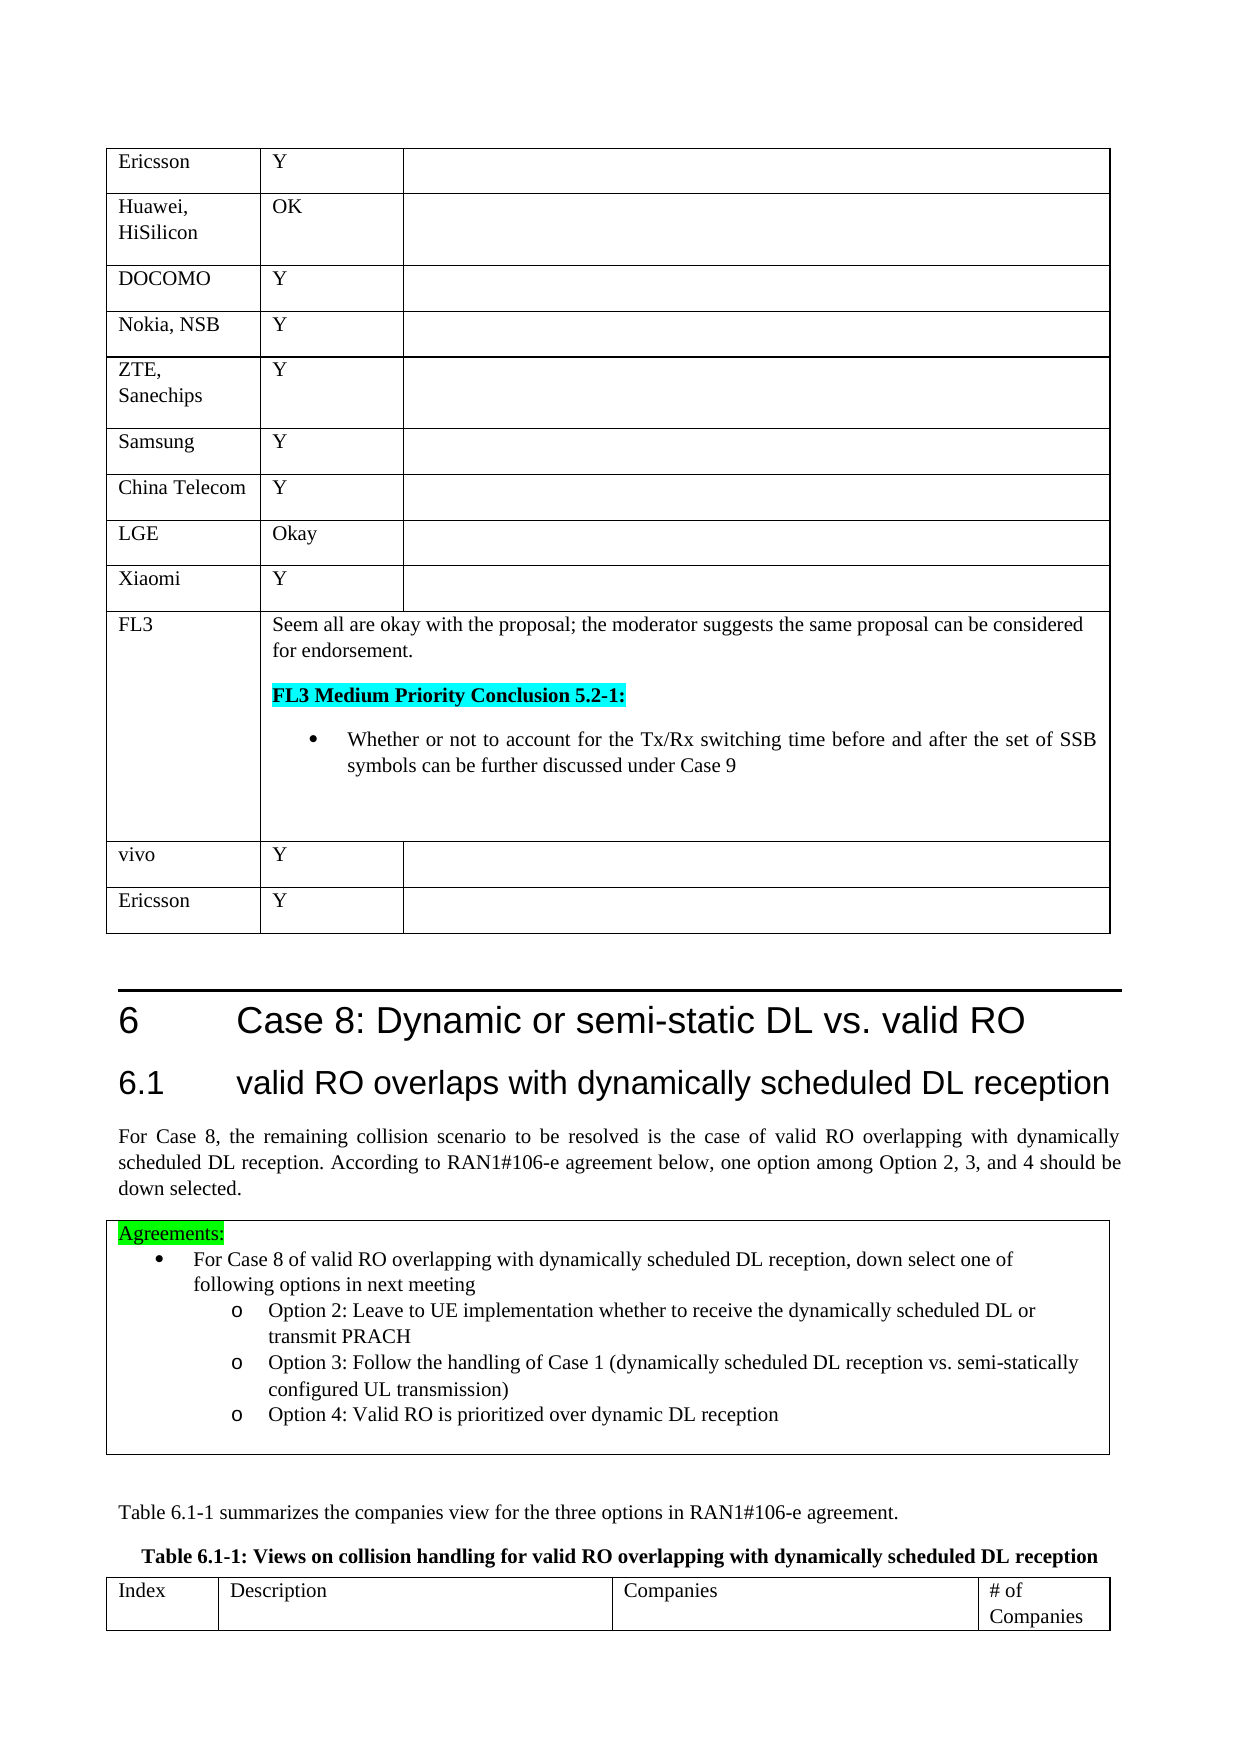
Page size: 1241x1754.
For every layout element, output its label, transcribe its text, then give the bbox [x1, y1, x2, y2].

table_header Index [107, 1578, 218, 1629]
table_cell [404, 842, 1109, 887]
table_cell vivo [107, 842, 260, 887]
table_cell [404, 429, 1109, 474]
table_cell Ericsson [107, 888, 260, 933]
table_cell Y [261, 566, 403, 611]
table_cell Y [261, 149, 403, 193]
table_cell Nokia, NSB [107, 312, 260, 356]
table_cell Y [261, 312, 403, 356]
subtitle Case 8: Dynamic or semi-static DL vs. valid RO [118, 992, 1122, 1041]
table_header Description [219, 1578, 612, 1629]
table_cell [404, 358, 1109, 428]
table_cell Okay [261, 521, 403, 565]
table_cell [404, 312, 1109, 356]
table_cell Y [261, 266, 403, 311]
table_cell OK [261, 194, 403, 265]
text Table 6.1-1 summarizes the companies view for the three options in RAN1#106-e agreement. [118, 1500, 1122, 1524]
table_cell Y [261, 358, 403, 428]
table_cell Samsung [107, 429, 260, 474]
table_cell FL3 [107, 612, 260, 841]
table_cell [404, 149, 1109, 193]
table_cell Y [261, 429, 403, 474]
table_cell China Telecom [107, 475, 260, 519]
table_cell [404, 521, 1109, 565]
text Table 6.1-1: Views on collision handling for valid RO overlapping with dynamically scheduled DL reception [118, 1544, 1122, 1568]
table_cell DOCOMO [107, 266, 260, 311]
table_cell Seem all are okay with the proposal; the moderator suggests the same proposal can be considered for endorsement. FL3 Medium Priority Conclusion 5.2-1: Whether or not to account for the Tx/Rx switching time before and after the set of SSB symbols can be further discussed under Case 9 [261, 612, 1109, 841]
table_cell Huawei, HiSilicon [107, 194, 260, 265]
table_header # of Companies [979, 1578, 1109, 1629]
table_cell ZTE, Sanechips [107, 358, 260, 428]
table_cell [404, 566, 1109, 611]
table_cell Y [261, 888, 403, 933]
table_cell [404, 475, 1109, 519]
table_cell Xiaomi [107, 566, 260, 611]
table_cell Y [261, 475, 403, 519]
table_cell [404, 194, 1109, 265]
table_cell LGE [107, 521, 260, 565]
table_header Companies [613, 1578, 978, 1629]
table_cell [404, 266, 1109, 311]
table_cell Y [261, 842, 403, 887]
subtitle valid RO overlaps with dynamically scheduled DL reception [118, 1054, 1122, 1102]
text For Case 8, the remaining collision scenario to be resolved is the case of valid RO overlapping with dynamically scheduled DL reception. According to RAN1#106-e agreement below, one option among Option 2, 3, and 4 should be down selected. [118, 1124, 1122, 1199]
table_cell [404, 888, 1109, 933]
table_header Agreements: For Case 8 of valid RO overlapping with dynamically scheduled DL reception, down select one of following options in next meeting Option 2: Leave to UE implementation whether to receive the dynamically scheduled DL or transmit PRACH Option 3: Follow the handling of Case 1 (dynamically scheduled DL reception vs. semi-statically configured UL transmission) Option 4: Valid RO is prioritized over dynamic DL reception [107, 1221, 1109, 1454]
table_cell Ericsson [107, 149, 260, 193]
